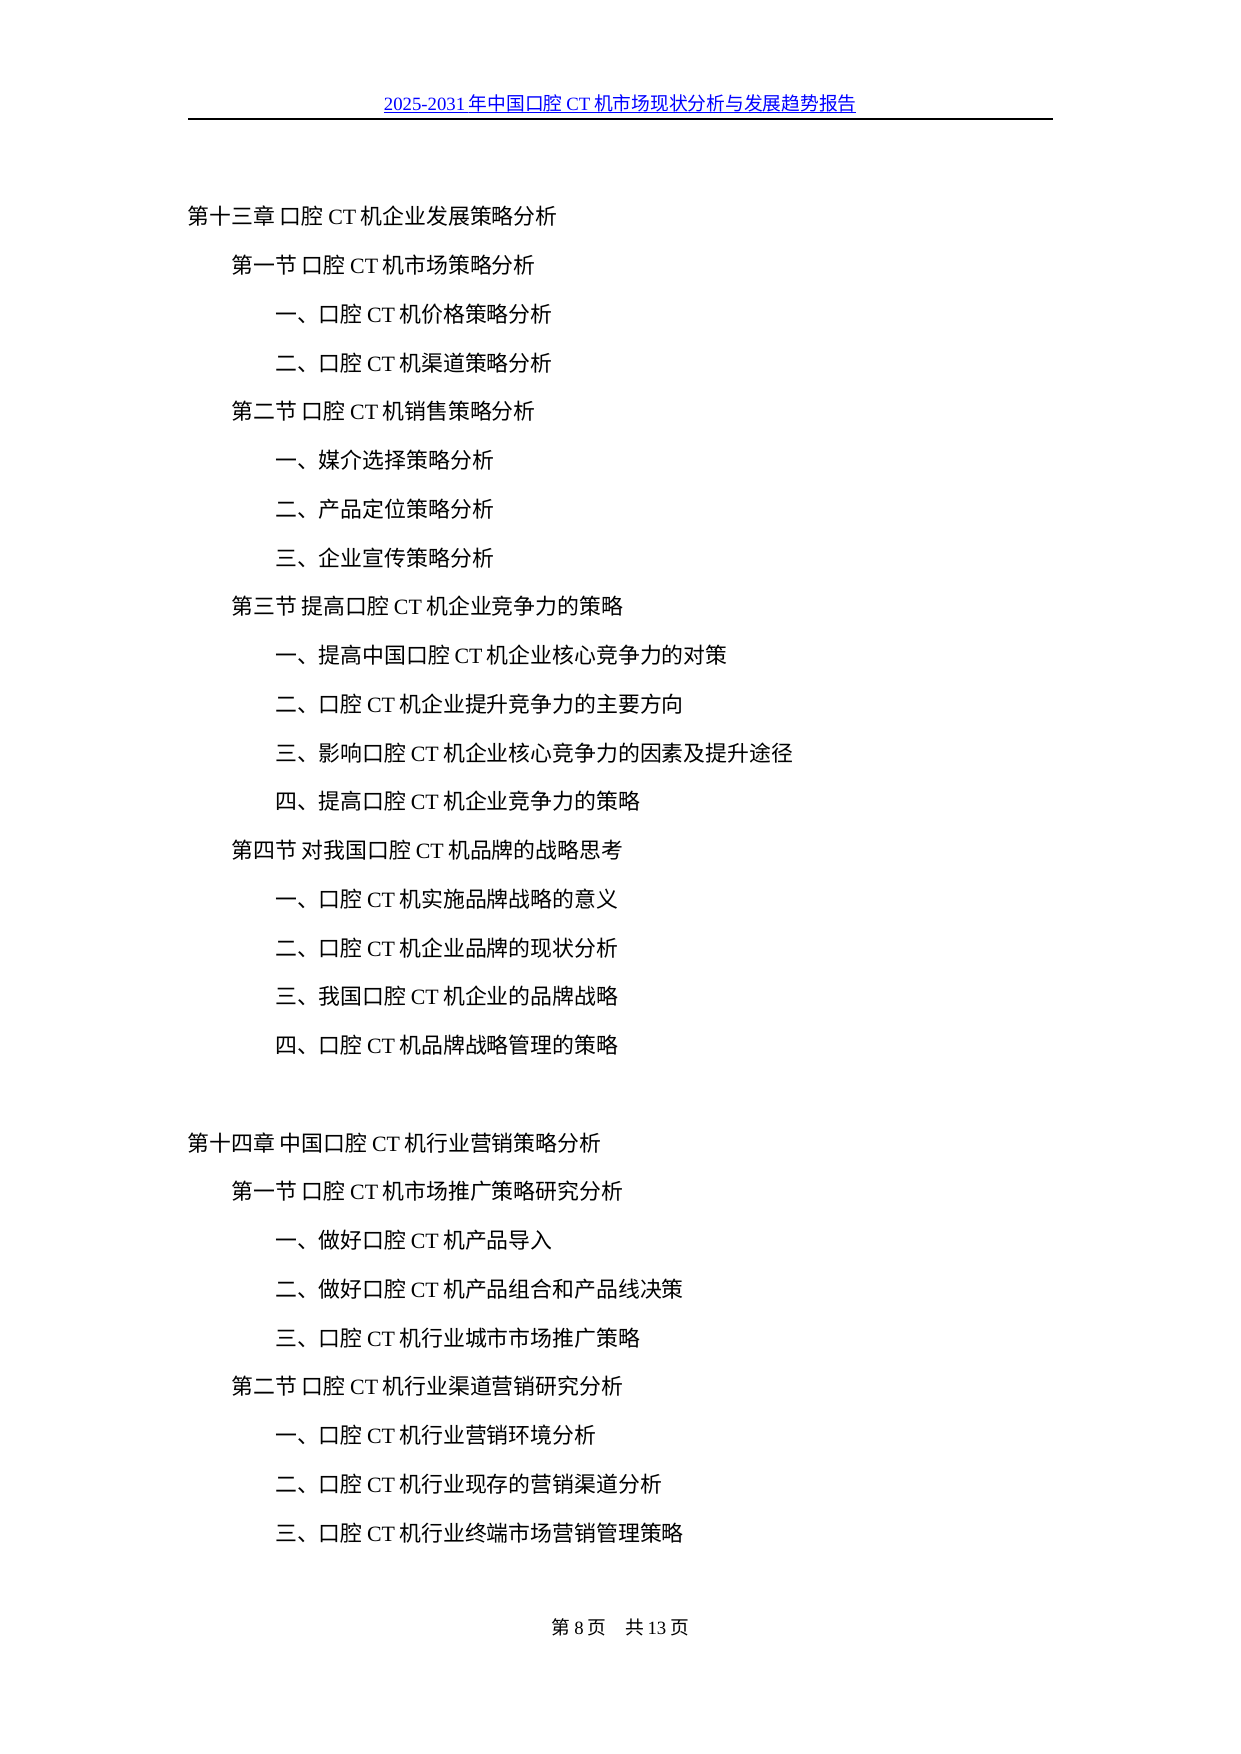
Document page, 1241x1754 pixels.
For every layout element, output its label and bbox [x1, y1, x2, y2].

text [187, 150, 1053, 1548]
